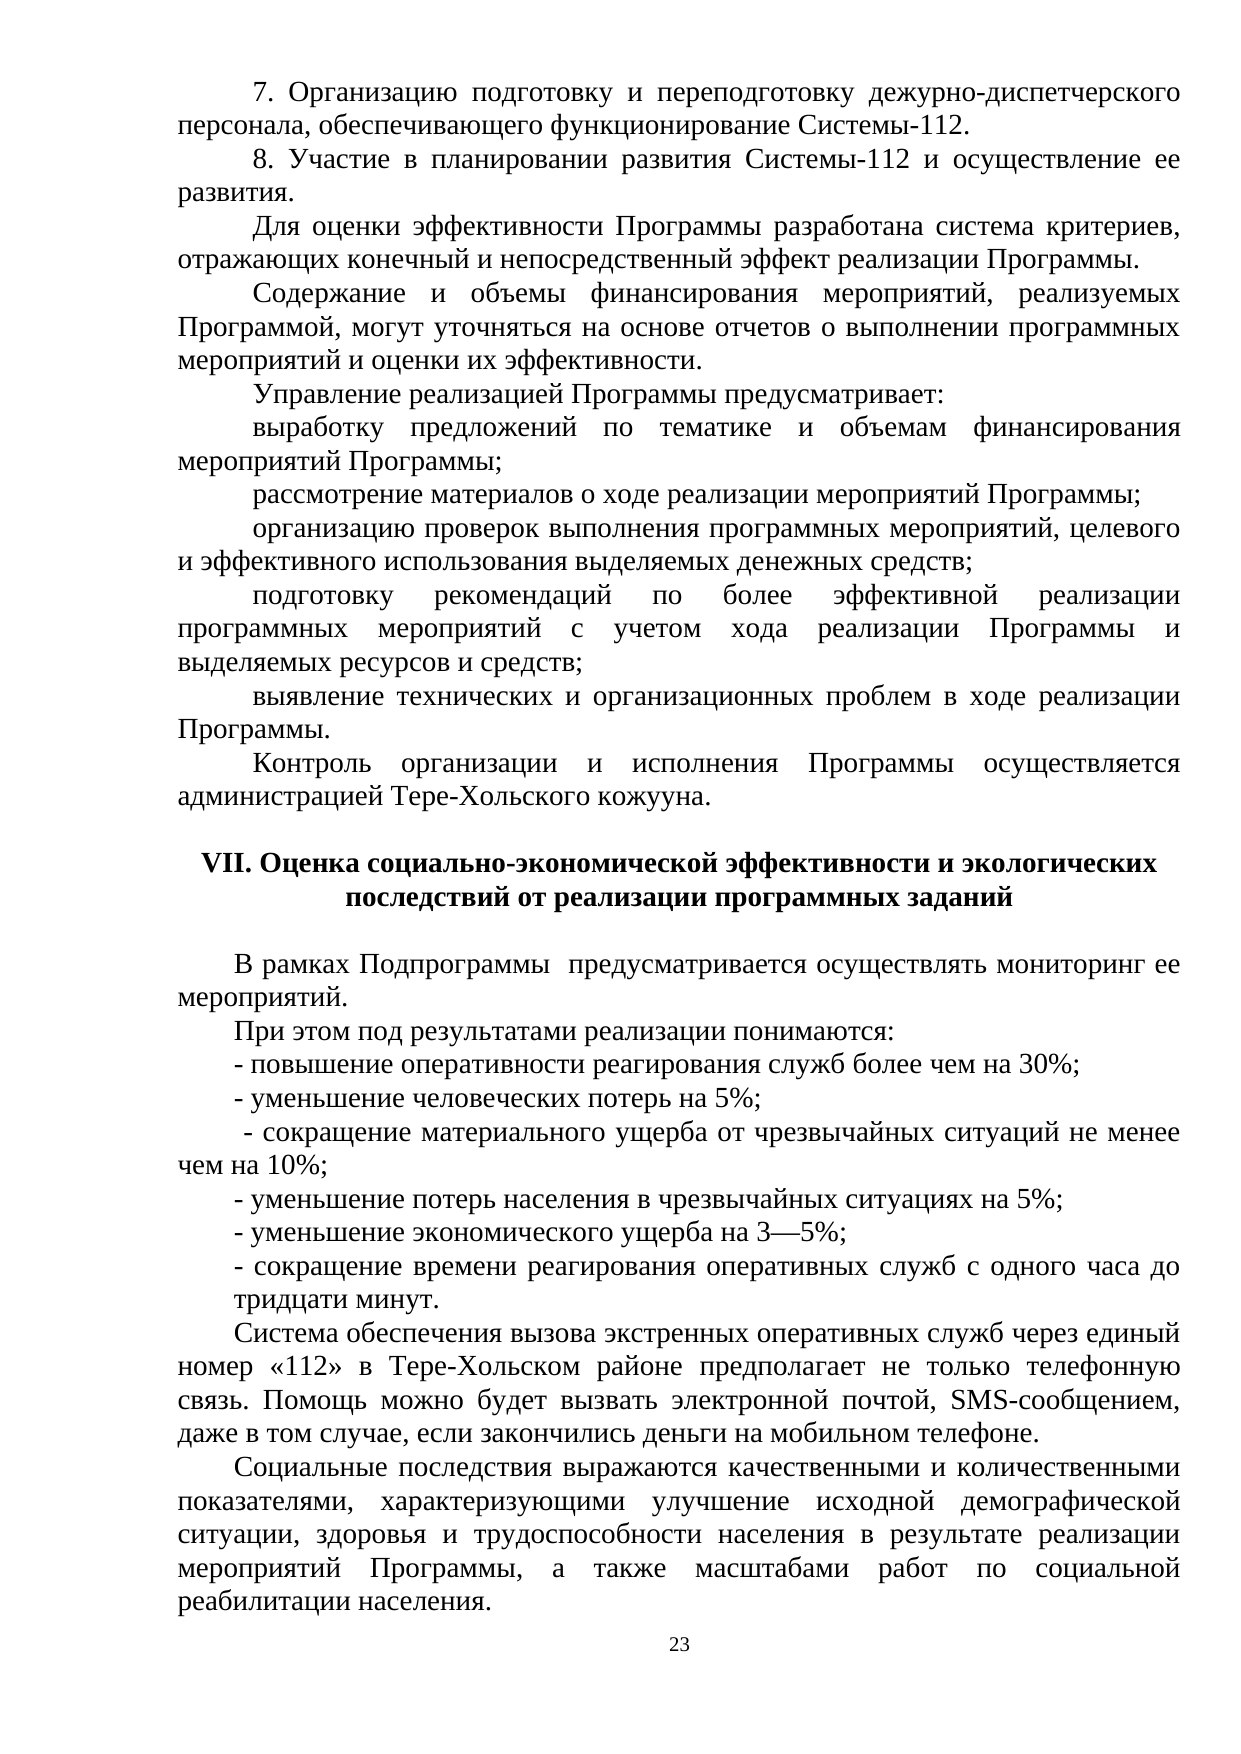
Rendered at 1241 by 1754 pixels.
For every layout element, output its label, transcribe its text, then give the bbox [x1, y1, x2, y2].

text Для оценки эффективности Программы разработана система критериев, отражающих конечный и непосредственный эффект реализации Программы. [177, 208, 1181, 275]
text Социальные последствия выражаются качественными и количественными показателями, характеризующими улучшение исходной демографической ситуации, здоровья и трудоспособности населения в результате реализации мероприятий Программы, а также масштабами работ по социальной реабилитации населения. [177, 1449, 1181, 1617]
text 8. Участие в планировании развития Системы-112 и осуществление ее развития. [177, 141, 1181, 208]
text - уменьшение потерь населения в чрезвычайных ситуациях на 5%; [177, 1181, 1181, 1214]
text выявление технических и организационных проблем в ходе реализации Программы. [177, 678, 1181, 745]
text - уменьшение человеческих потерь на 5%; [177, 1080, 1181, 1114]
text - сокращение материального ущерба от чрезвычайных ситуаций не менее чем на 10%; [177, 1114, 1181, 1181]
text рассмотрение материалов о ходе реализации мероприятий Программы; [177, 476, 1181, 510]
text VII. Оценка социально-экономической эффективности и экологических последствий от реализации программных заданий [177, 845, 1181, 912]
text Система обеспечения вызова экстренных оперативных служб через единый номер «112» в Тере-Хольском районе предполагает не только телефонную связь. Помощь можно будет вызвать электронной почтой, SMS-сообщением, даже в том случае, если закончились деньги на мобильном телефоне. [177, 1315, 1181, 1449]
text Управление реализацией Программы предусматривает: [177, 376, 1181, 409]
text организацию проверок выполнения программных мероприятий, целевого и эффективного использования выделяемых денежных средств; [177, 510, 1181, 577]
text 7. Организацию подготовку и переподготовку дежурно-диспетчерского персонала, обеспечивающего функционирование Системы-112. [177, 74, 1181, 141]
text - повышение оперативности реагирования служб более чем на 30%; [177, 1047, 1181, 1080]
text При этом под результатами реализации понимаются: [177, 1013, 1181, 1047]
text выработку предложений по тематике и объемам финансирования мероприятий Программы; [177, 409, 1181, 476]
text - сокращение времени реагирования оперативных служб с одного часа до тридцати минут. [233, 1248, 1181, 1315]
text Содержание и объемы финансирования мероприятий, реализуемых Программой, могут уточняться на основе отчетов о выполнении программных мероприятий и оценки их эффективности. [177, 275, 1181, 376]
text В рамках Подпрограммы предусматривается осуществлять мониторинг ее мероприятий. [177, 946, 1181, 1013]
text подготовку рекомендаций по более эффективной реализации программных мероприятий с учетом хода реализации Программы и выделяемых ресурсов и средств; [177, 577, 1181, 678]
text Контроль организации и исполнения Программы осуществляется администрацией Тере-Хольского кожууна. [177, 745, 1181, 812]
text - уменьшение экономического ущерба на 3—5%; [177, 1214, 1181, 1248]
